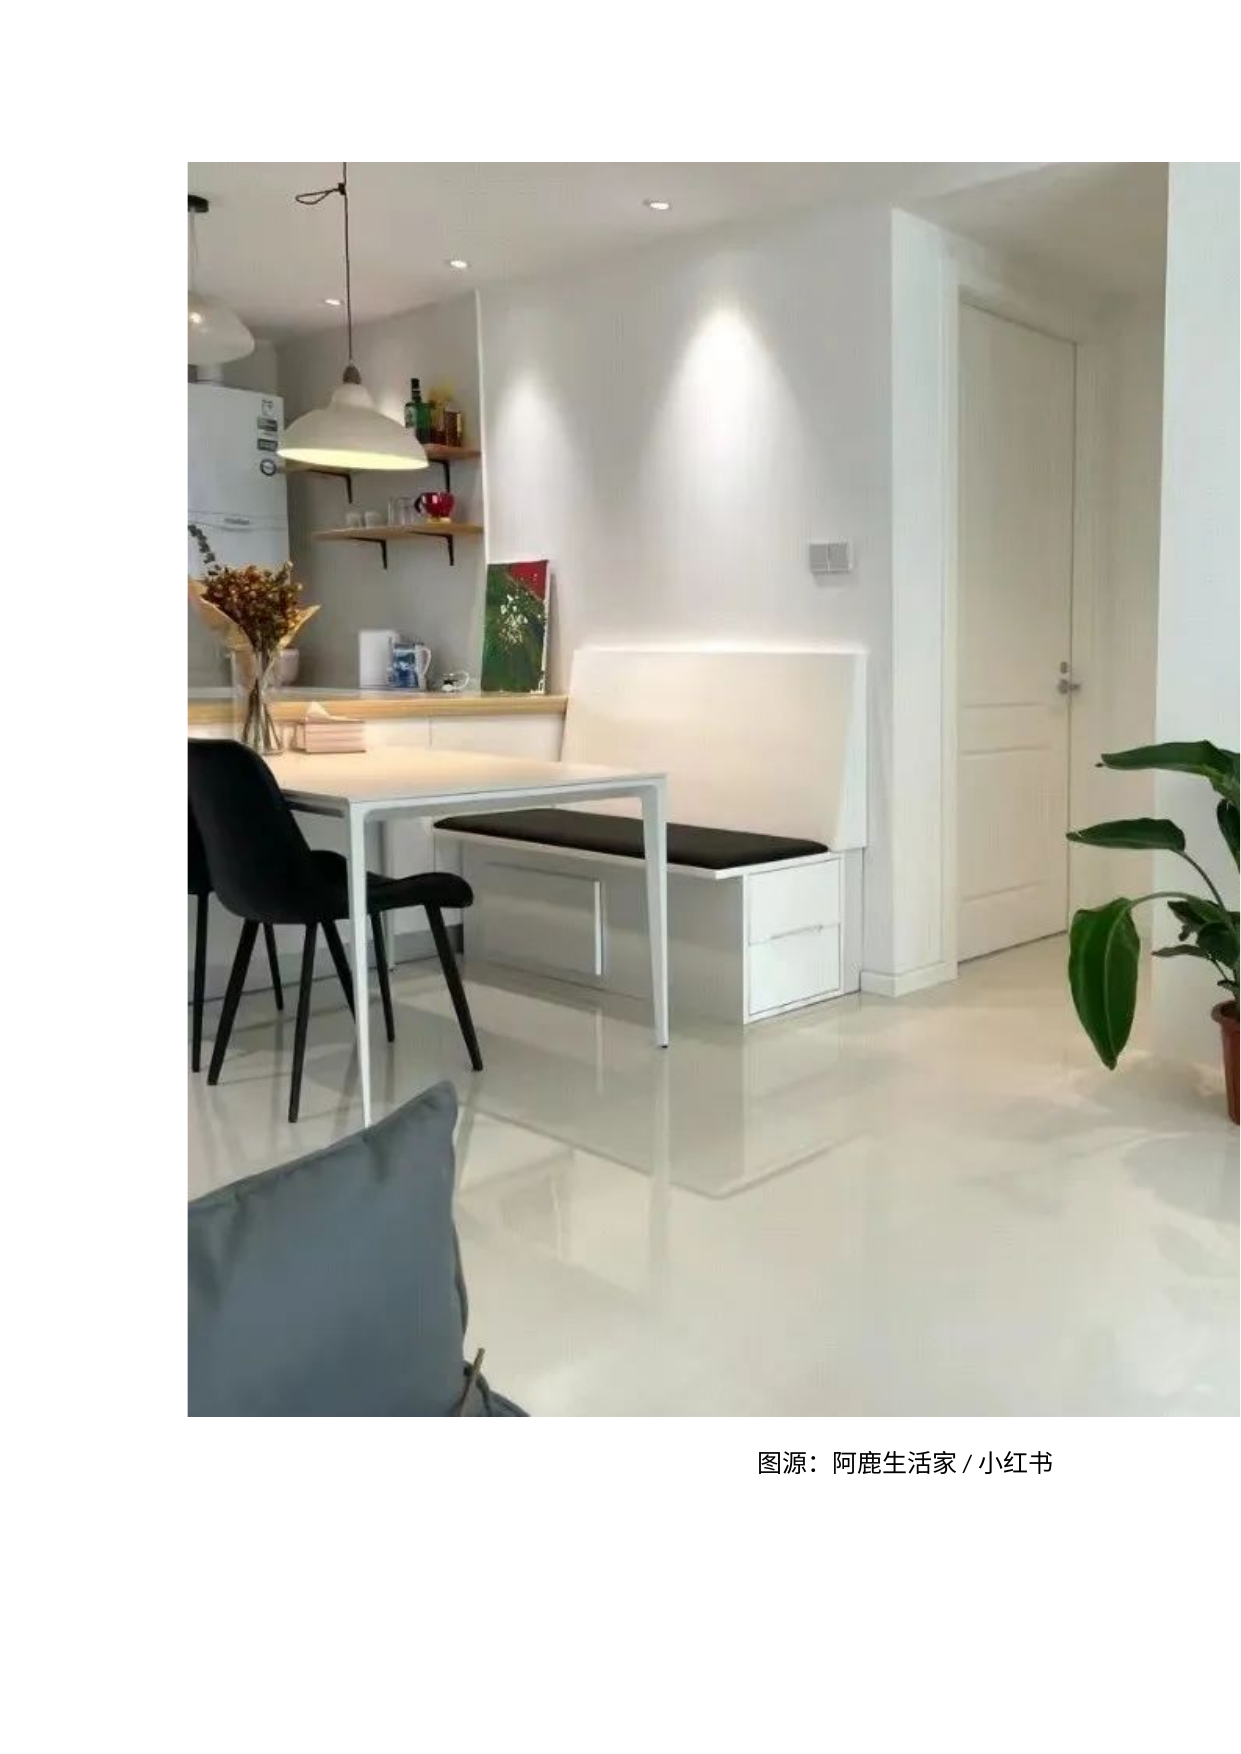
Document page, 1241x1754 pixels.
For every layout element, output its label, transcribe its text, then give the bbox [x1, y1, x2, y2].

text 图源：阿鹿生活家 / 小红书 [187, 1429, 1053, 1494]
picture [187, 162, 1241, 1417]
